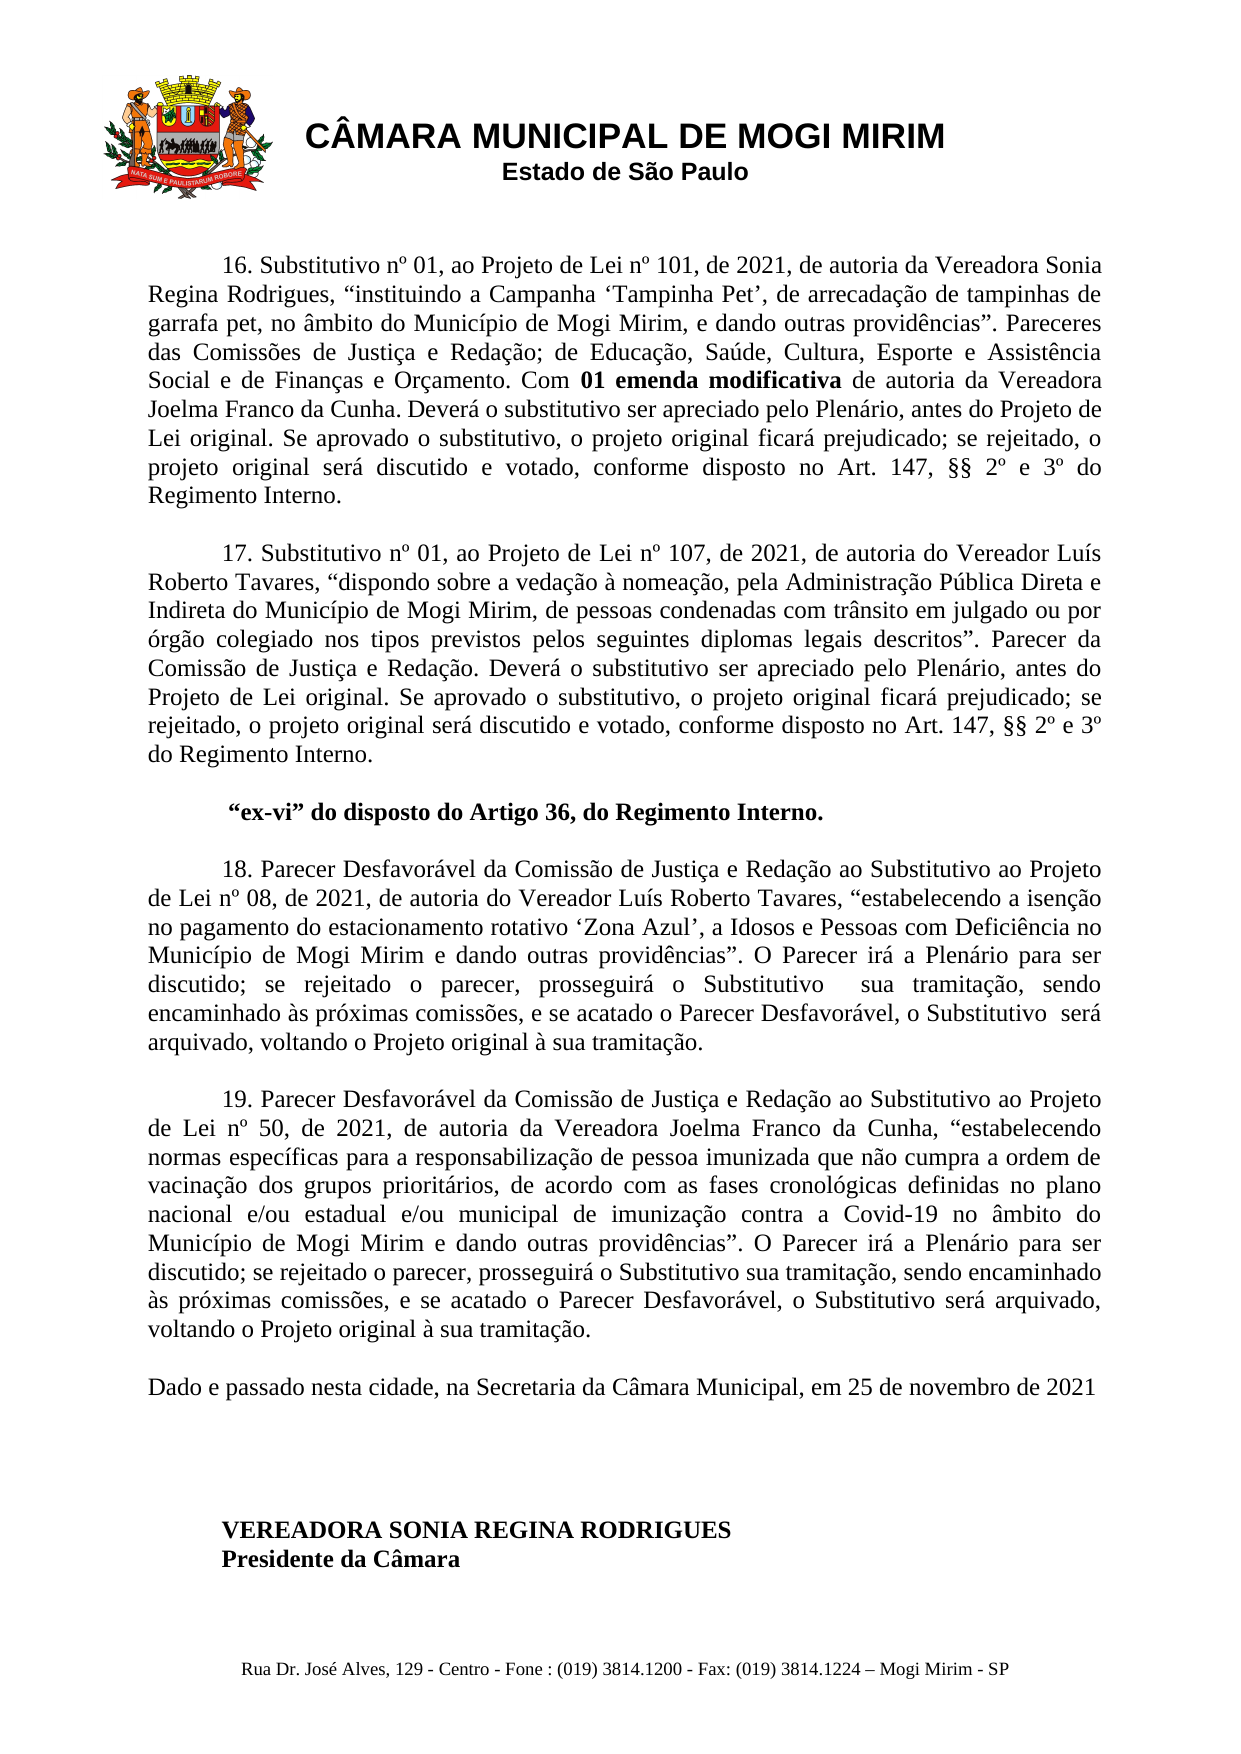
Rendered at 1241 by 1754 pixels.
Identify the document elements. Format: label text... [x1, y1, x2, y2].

picture [102, 75, 273, 199]
text “ex-vi” do disposto do Artigo 36, do Regimento Interno. [148, 797, 1103, 825]
text 19. Parecer Desfavorável da Comissão de Justiça e Redação ao Substitutivo ao Projeto de Lei nº 50, de 2021, de autoria da Vereadora Joelma Franco da Cunha, “estabelecendo normas específicas para a responsabilização de pessoa imunizada que não cumpra a ordem de vacinação dos grupos prioritários, de acordo com as fases cronológicas definidas no plano nacional e/ou estadual e/ou municipal de imunização contra a Covid-19 no âmbito do Município de Mogi Mirim e dando outras providências”. O Parecer irá a Plenário para ser discutido; se rejeitado o parecer, prosseguirá o Substitutivo sua tramitação, sendo encaminhado às próximas comissões, e se acatado o Parecer Desfavorável, o Substitutivo será arquivado, voltando o Projeto original à sua tramitação. [148, 1084, 1103, 1343]
text 17. Substitutivo nº 01, ao Projeto de Lei nº 107, de 2021, de autoria do Vereador Luís Roberto Tavares, “dispondo sobre a vedação à nomeação, pela Administração Pública Direta e Indireta do Município de Mogi Mirim, de pessoas condenadas com trânsito em julgado ou por órgão colegiado nos tipos previstos pelos seguintes diplomas legais descritos”. Parecer da Comissão de Justiça e Redação. Deverá o substitutivo ser apreciado pelo Plenário, antes do Projeto de Lei original. Se aprovado o substitutivo, o projeto original ficará prejudicado; se rejeitado, o projeto original será discutido e votado, conforme disposto no Art. 147, §§ 2º e 3º do Regimento Interno. [148, 538, 1103, 768]
text Presidente da Câmara [148, 1544, 1103, 1573]
text VEREADORA SONIA REGINA RODRIGUES [148, 1515, 1103, 1544]
text 18. Parecer Desfavorável da Comissão de Justiça e Redação ao Substitutivo ao Projeto de Lei nº 08, de 2021, de autoria do Vereador Luís Roberto Tavares, “estabelecendo a isenção no pagamento do estacionamento rotativo ‘Zona Azul’, a Idosos e Pessoas com Deficiência no Município de Mogi Mirim e dando outras providências”. O Parecer irá a Plenário para ser discutido; se rejeitado o parecer, prosseguirá o Substitutivo sua tramitação, sendo encaminhado às próximas comissões, e se acatado o Parecer Desfavorável, o Substitutivo será arquivado, voltando o Projeto original à sua tramitação. [148, 854, 1103, 1055]
text Dado e passado nesta cidade, na Secretaria da Câmara Municipal, em 25 de novembro de 2021 [148, 1372, 1103, 1400]
text 16. Substitutivo nº 01, ao Projeto de Lei nº 101, de 2021, de autoria da Vereadora Sonia Regina Rodrigues, “instituindo a Campanha ‘Tampinha Pet’, de arrecadação de tampinhas de garrafa pet, no âmbito do Município de Mogi Mirim, e dando outras providências”. Pareceres das Comissões de Justiça e Redação; de Educação, Saúde, Cultura, Esporte e Assistência Social e de Finanças e Orçamento. Com 01 emenda modificativa de autoria da Vereadora Joelma Franco da Cunha. Deverá o substitutivo ser apreciado pelo Plenário, antes do Projeto de Lei original. Se aprovado o substitutivo, o projeto original ficará prejudicado; se rejeitado, o projeto original será discutido e votado, conforme disposto no Art. 147, §§ 2º e 3º do Regimento Interno. [148, 250, 1103, 509]
